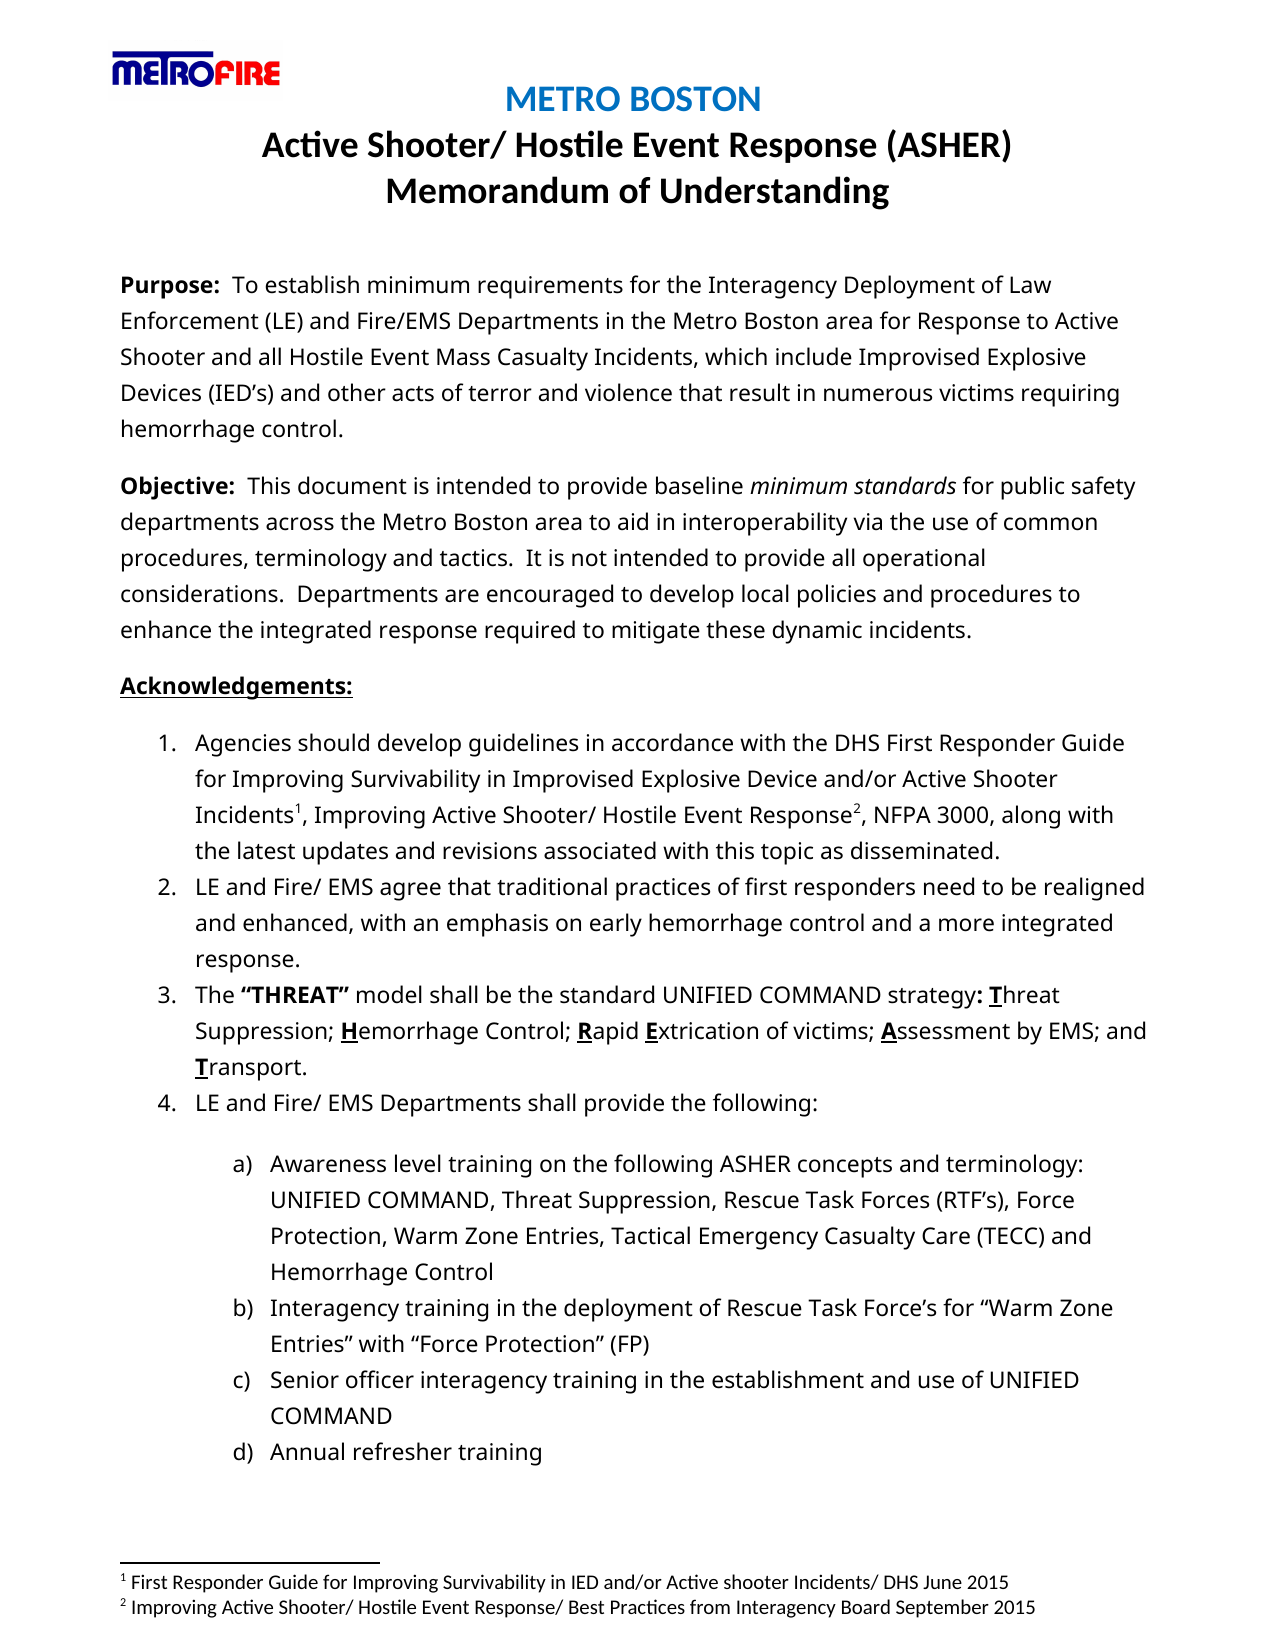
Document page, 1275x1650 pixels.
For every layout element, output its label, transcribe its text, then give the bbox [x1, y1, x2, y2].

list The “THREAT” model shall be the standard UNIFIED COMMAND strategy: Threat Suppression; Hemorrhage Control; Rapid Extrication of victims; Assessment by EMS; and Transport. [157, 979, 1155, 1082]
list Awareness level training on the following ASHER concepts and terminology: UNIFIED COMMAND, Threat Suppression, Rescue Task Forces (RTF’s), Force Protection, Warm Zone Entries, Tactical Emergency Casualty Care (TECC) and Hemorrhage Control [232, 1148, 1155, 1287]
list Interagency training in the deployment of Rescue Task Force’s for “Warm Zone Entries” with “Force Protection” (FP) [232, 1292, 1155, 1359]
list Agencies should develop guidelines in accordance with the DHS First Responder Guide for Improving Survivability in Improvised Explosive Device and/or Active Shooter Incidents, Improving Active Shooter/ Hostile Event Response, NFPA 3000, along with the latest updates and revisions associated with this topic as disseminated. [157, 727, 1155, 866]
text Purpose: To establish minimum requirements for the Interagency Deployment of Law Enforcement (LE) and Fire/EMS Departments in the Metro Boston area for Response to Active Shooter and all Hostile Event Mass Casualty Incidents, which include Improvised Explosive Devices (IED’s) and other acts of terror and violence that result in numerous victims requiring hemorrhage control. [120, 269, 1155, 444]
text Acknowledgements: [120, 670, 1155, 702]
list Annual refresher training [232, 1436, 1155, 1467]
list Senior officer interagency training in the establishment and use of UNIFIED COMMAND [232, 1364, 1155, 1431]
text Objective: This document is intended to provide baseline minimum standards for public safety departments across the Metro Boston area to aid in interoperability via the use of common procedures, terminology and tactics. It is not intended to provide all operational considerations. Departments are encouraged to develop local policies and procedures to enhance the integrated response required to mitigate these dynamic incidents. [120, 470, 1155, 645]
list LE and Fire/ EMS agree that traditional practices of first responders need to be realigned and enhanced, with an emphasis on early hemorrhage control and a more integrated response. [157, 871, 1155, 974]
picture [107, 40, 283, 101]
list LE and Fire/ EMS Departments shall provide the following: [157, 1086, 1155, 1118]
